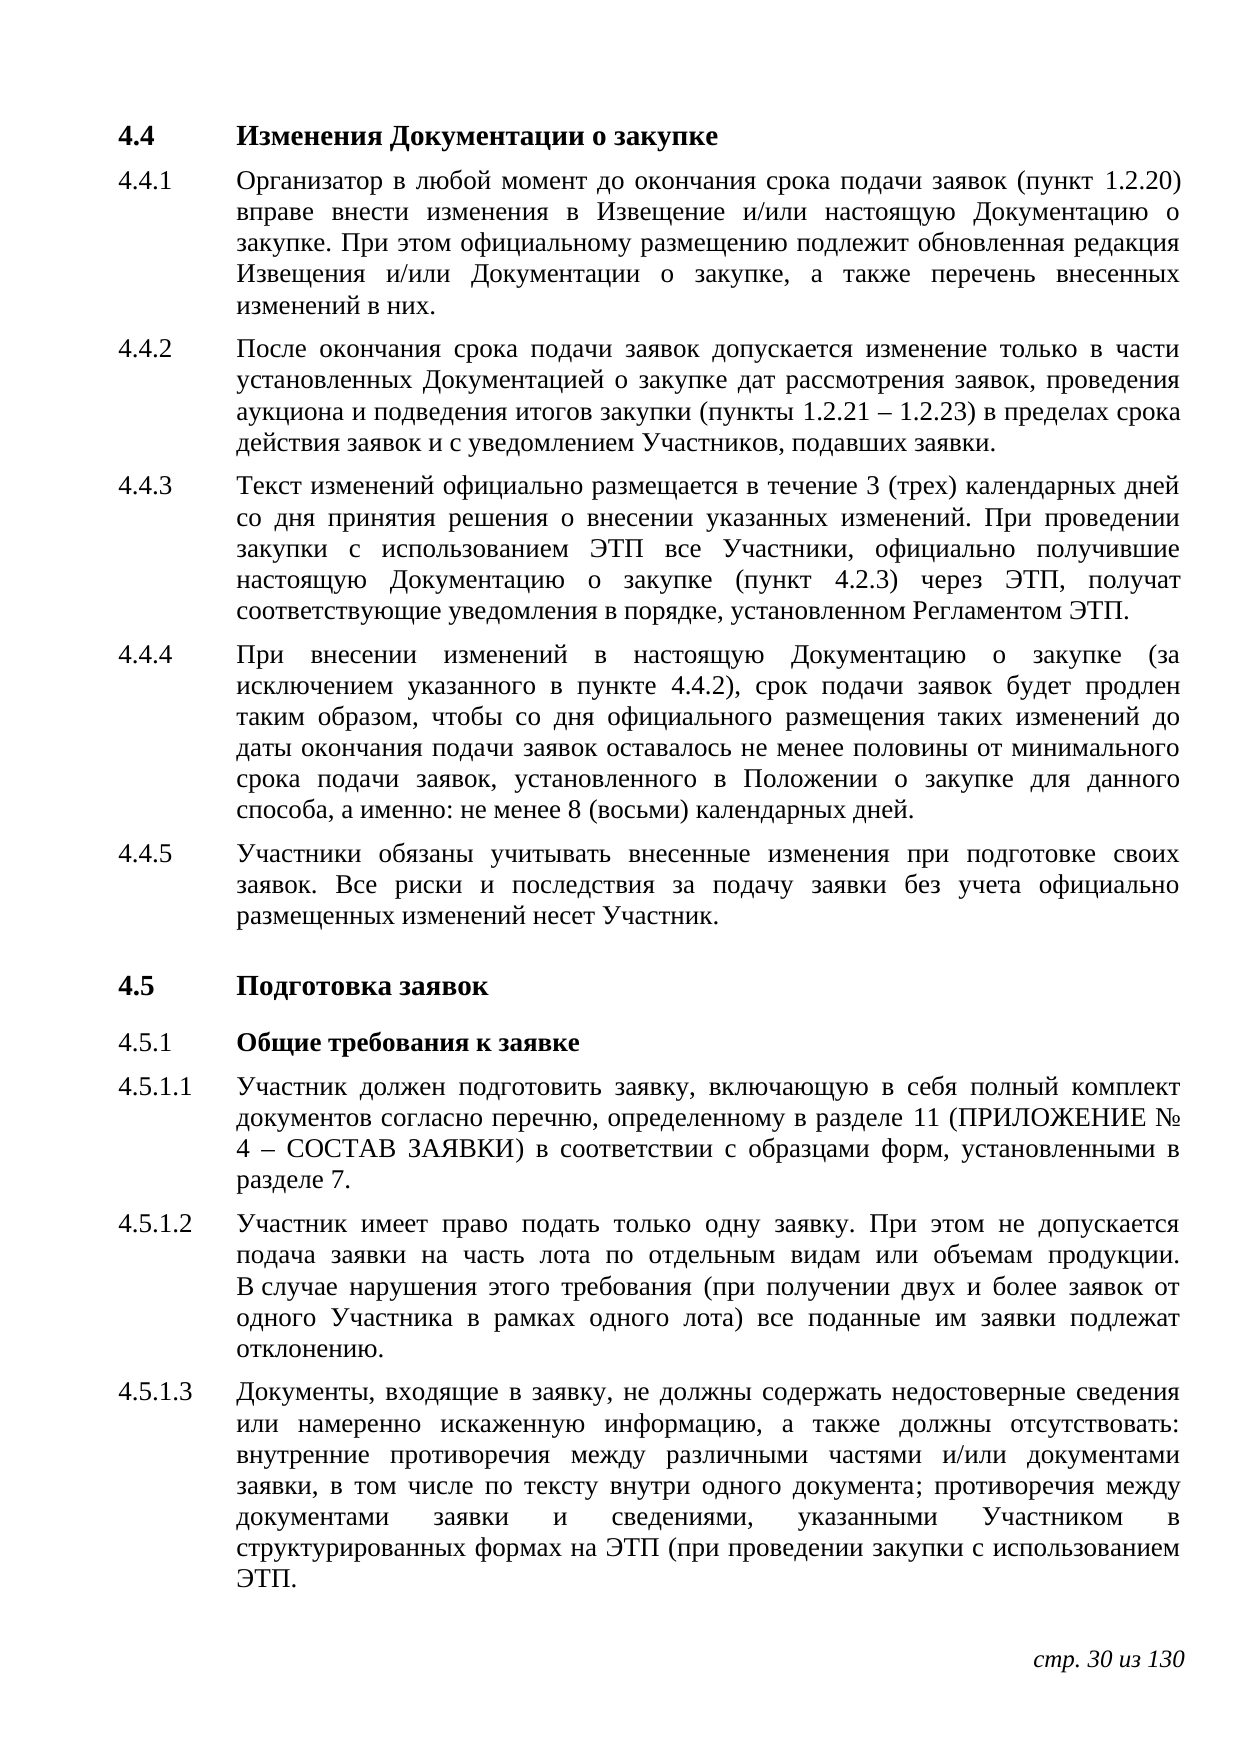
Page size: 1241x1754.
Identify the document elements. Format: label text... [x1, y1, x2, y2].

subtitle Изменения Документации о закупке [118, 118, 1181, 152]
text При внесении изменений в настоящую Документацию о закупке (за исключением указанного в пункте 4.4.2), срок подачи заявок будет продлен таким образом, чтобы со дня официального размещения таких изменений до даты окончания подачи заявок оставалось не менее половины от минимального срока подачи заявок, установленного в Положении о закупке для данного способа, а именно: не менее 8 (восьми) календарных дней. [118, 638, 1181, 824]
list Участник должен подготовить заявку, включающую в себя полный комплект документов согласно перечню, определенному в разделе 11 (ПРИЛОЖЕНИЕ № 4 – СОСТАВ ЗАЯВКИ) в соответствии с образцами форм, установленными в разделе 7. [118, 1070, 1181, 1195]
text После окончания срока подачи заявок допускается изменение только в части установленных Документацией о закупке дат рассмотрения заявок, проведения аукциона и подведения итогов закупки (пункты 1.2.21 – 1.2.23) в пределах срока действия заявок и с уведомлением Участников, подавших заявки. [118, 332, 1181, 457]
text Общие требования к заявке [118, 1027, 1181, 1058]
text Документы, входящие в заявку, не должны содержать недостоверные сведения или намеренно искаженную информацию, а также должны отсутствовать: внутренние противоречия между различными частями и/или документами заявки, в том числе по тексту внутри одного документа; противоречия между документами заявки и сведениями, указанными Участником в структурированных формах на ЭТП (при проведении закупки с использованием ЭТП. [118, 1376, 1181, 1593]
text Организатор в любой момент до окончания срока подачи заявок (пункт 1.2.20) вправе внести изменения в Извещение и/или настоящую Документацию о закупке. При этом официальному размещению подлежит обновленная редакция Извещения и/или Документации о закупке, а также перечень внесенных изменений в них. [118, 164, 1181, 320]
text Текст изменений официально размещается в течение 3 (трех) календарных дней со дня принятия решения о внесении указанных изменений. При проведении закупки с использованием ЭТП все Участники, официально получившие настоящую Документацию о закупке (пункт 4.2.3) через ЭТП, получат соответствующие уведомления в порядке, установленном Регламентом ЭТП. [118, 469, 1181, 625]
subtitle Подготовка заявок [118, 968, 1181, 1002]
text Участники обязаны учитывать внесенные изменения при подготовке своих заявок. Все риски и последствия за подачу заявки без учета официально размещенных изменений несет Участник. [118, 837, 1181, 931]
list Участник имеет право подать только одну заявку. При этом не допускается подача заявки на часть лота по отдельным видам или объемам продукции. В случае нарушения этого требования (при получении двух и более заявок от одного Участника в рамках одного лота) все поданные им заявки подлежат отклонению. [118, 1207, 1181, 1363]
